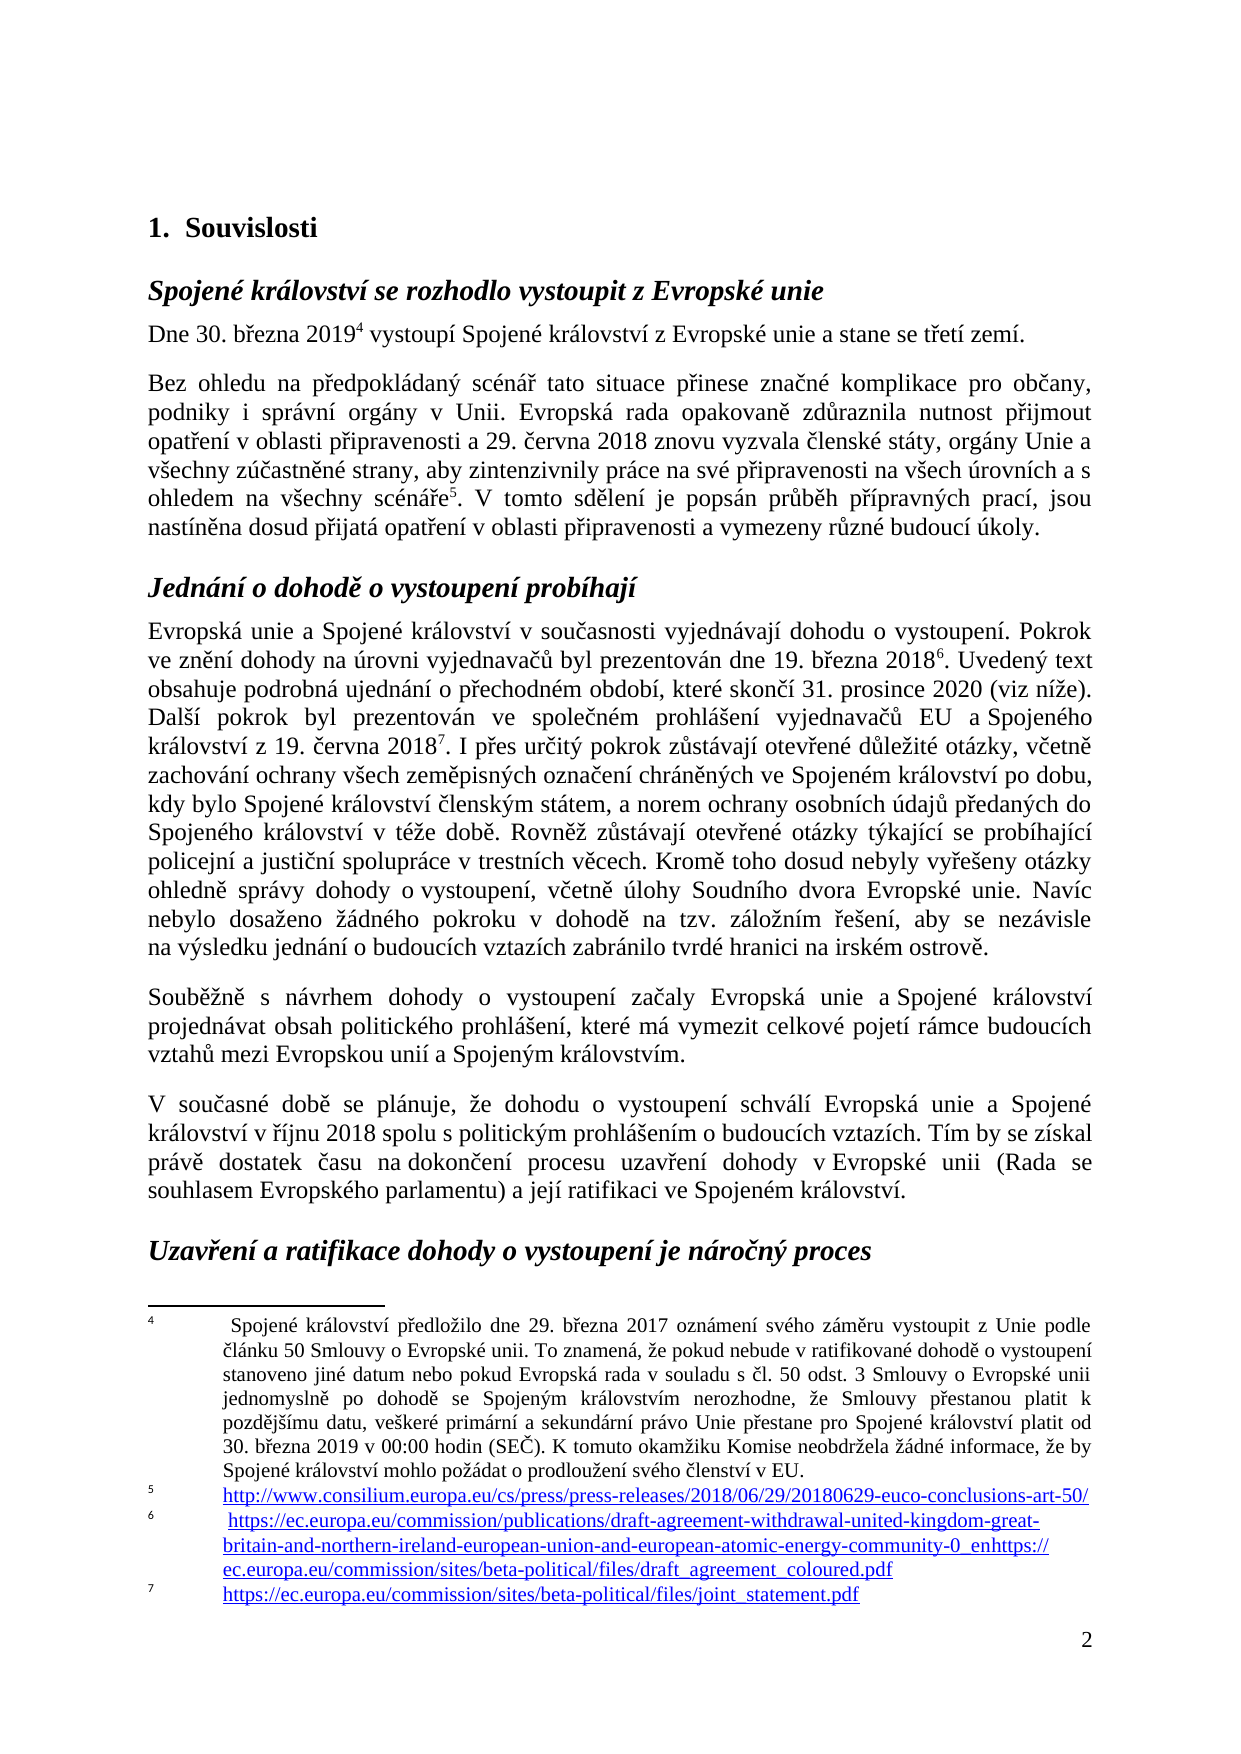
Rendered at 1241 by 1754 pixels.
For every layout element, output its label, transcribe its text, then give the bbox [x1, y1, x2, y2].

text Dne 30. března 2019 vystoupí Spojené království z Evropské unie a stane se třetí zemí. [148, 319, 1093, 348]
text Spojené království se rozhodlo vystoupit z Evropské unie [148, 273, 1093, 306]
text Souběžně s návrhem dohody o vystoupení začaly Evropská unie a Spojené království projednávat obsah politického prohlášení, které má vymezit celkové pojetí rámce budoucích vztahů mezi Evropskou unií a Spojeným královstvím. [148, 982, 1093, 1068]
text Jednání o dohodě o vystoupení probíhají [148, 570, 1093, 604]
list Souvislosti [148, 210, 1093, 244]
text Evropská unie a Spojené království v současnosti vyjednávají dohodu o vystoupení. Pokrok ve znění dohody na úrovni vyjednavačů byl prezentován dne 19. března 2018. Uvedený text obsahuje podrobná ujednání o přechodném období, které skončí 31. prosince 2020 (viz níže). Další pokrok byl prezentován ve společném prohlášení vyjednavačů EU a Spojeného království z 19. června 2018. I přes určitý pokrok zůstávají otevřené důležité otázky, včetně zachování ochrany všech zeměpisných označení chráněných ve Spojeném království po dobu, kdy bylo Spojené království členským státem, a norem ochrany osobních údajů předaných do Spojeného království v téže době. Rovněž zůstávají otevřené otázky týkající se probíhající policejní a justiční spolupráce v trestních věcech. Kromě toho dosud nebyly vyřešeny otázky ohledně správy dohody o vystoupení, včetně úlohy Soudního dvora Evropské unie. Navíc nebylo dosaženo žádného pokroku v dohodě na tzv. záložním řešení, aby se nezávisle na výsledku jednání o budoucích vztazích zabránilo tvrdé hranici na irském ostrově. [148, 616, 1093, 961]
text Bez ohledu na předpokládaný scénář tato situace přinese značné komplikace pro občany, podniky i správní orgány v Unii. Evropská rada opakovaně zdůraznila nutnost přijmout opatření v oblasti připravenosti a 29. června 2018 znovu vyzvala členské státy, orgány Unie a všechny zúčastněné strany, aby zintenzivnily práce na své připravenosti na všech úrovních a s ohledem na všechny scénáře. V tomto sdělení je popsán průběh přípravných prací, jsou nastíněna dosud přijatá opatření v oblasti připravenosti a vymezeny různé budoucí úkoly. [148, 368, 1093, 541]
text V současné době se plánuje, že dohodu o vystoupení schválí Evropská unie a Spojené království v říjnu 2018 spolu s politickým prohlášením o budoucích vztazích. Tím by se získal právě dostatek času na dokončení procesu uzavření dohody v Evropské unii (Rada se souhlasem Evropského parlamentu) a její ratifikaci ve Spojeném království. [148, 1089, 1093, 1204]
text Uzavření a ratifikace dohody o vystoupení je náročný proces [148, 1233, 1093, 1267]
